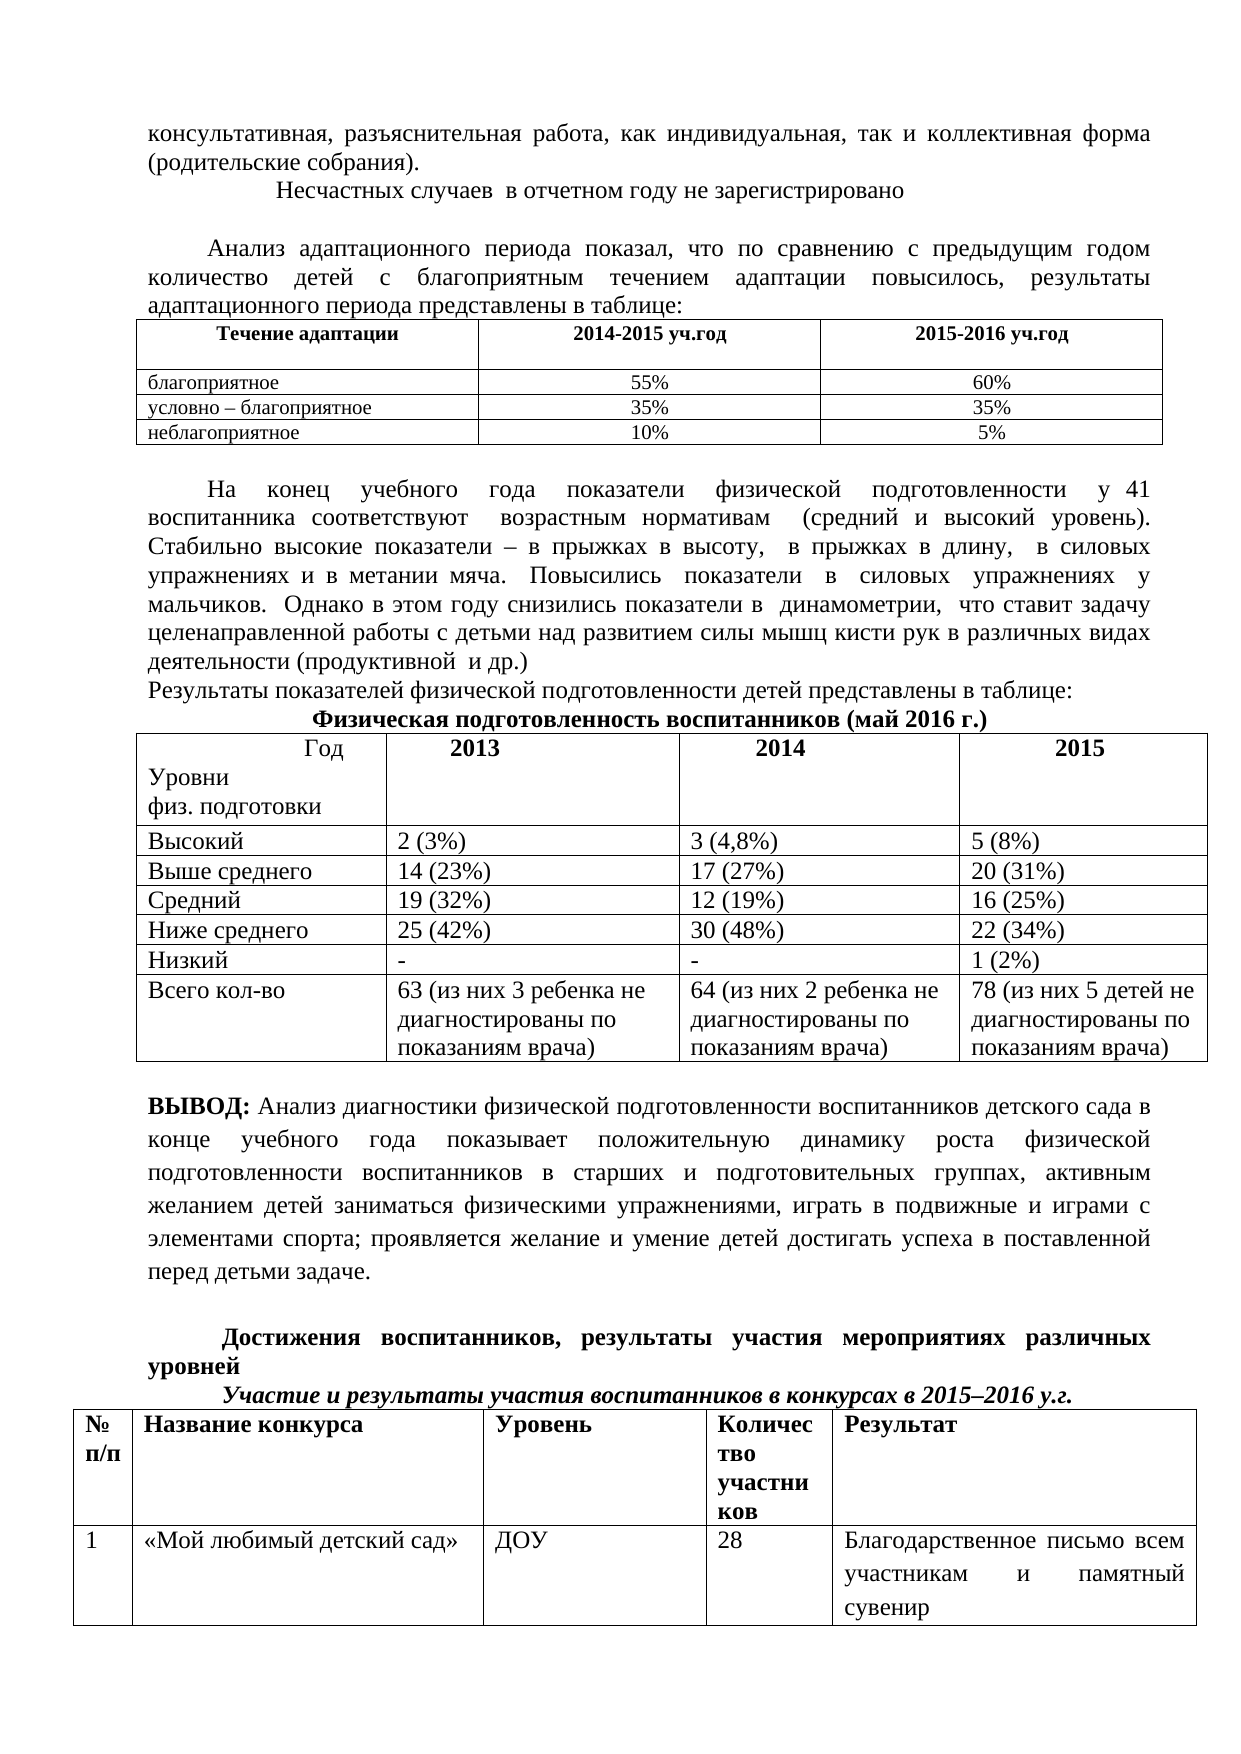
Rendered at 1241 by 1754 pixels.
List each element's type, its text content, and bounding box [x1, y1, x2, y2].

table_header 2015-2016 уч.год [821, 320, 1162, 368]
table_cell 1 (2%) [960, 945, 1207, 974]
table_cell 30 (48%) [680, 915, 959, 944]
table_cell 78 (из них 5 детей не диагностированы по показаниям врача) [960, 975, 1207, 1061]
table_cell 17 (27%) [680, 856, 959, 884]
table_cell условно – благоприятное [137, 395, 478, 419]
table_header Название конкурса [133, 1410, 483, 1524]
text Результаты показателей физической подготовленности детей представлены в таблице: [148, 675, 1152, 704]
table_cell благоприятное [137, 370, 478, 394]
table_cell Средний [137, 886, 386, 914]
table_header Уровень [484, 1410, 706, 1524]
table_header Количество участников [707, 1410, 832, 1524]
table_cell 63 (из них 3 ребенка не диагностированы по показаниям врача) [387, 975, 679, 1061]
table_cell 2 (3%) [387, 826, 679, 855]
table_cell Низкий [137, 945, 386, 974]
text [148, 118, 1152, 176]
table_cell неблагоприятное [137, 420, 478, 444]
table_cell 5% [821, 420, 1162, 444]
table_header Год Уровни физ. подготовки [137, 734, 386, 825]
text На конец учебного года показатели физической подготовленности у 41 воспитанника соответствуют возрастным нормативам (средний и высокий уровень). Стабильно высокие показатели – в прыжках в высоту, в прыжках в длину, в силовых упражнениях и в метании мяча. Повысились показатели в силовых упражнениях у мальчиков. Однако в этом году снизились показатели в динамометрии, что ставит задачу целенаправленной работы с детьми над развитием силы мышц кисти рук в различных видах деятельности (продуктивной и др.) [148, 474, 1152, 675]
table_cell 3 (4,8%) [680, 826, 959, 855]
table_header 2014-2015 уч.год [479, 320, 820, 368]
table_header 2013 [387, 734, 679, 825]
text Анализ адаптационного периода показал, что по сравнению с предыдущим годом количество детей с благоприятным течением адаптации повысилось, результаты адаптационного периода представлены в таблице: [148, 233, 1152, 319]
table_cell Высокий [137, 826, 386, 855]
table_cell 28 [707, 1526, 832, 1624]
table_cell 5 (8%) [960, 826, 1207, 855]
table_cell 64 (из них 2 ребенка не диагностированы по показаниям врача) [680, 975, 959, 1061]
table_cell 1 [74, 1526, 132, 1624]
table_cell 55% [479, 370, 820, 394]
text ВЫВОД: Анализ диагностики физической подготовленности воспитанников детского сада в конце учебного года показывает положительную динамику роста физической подготовленности воспитанников в старших и подготовительных группах, активным желанием детей заниматься физическими упражнениями, играть в подвижные и играми с элементами спорта; проявляется желание и умение детей достигать успеха в поставленной перед детьми задаче. [148, 1091, 1152, 1285]
table_cell Всего кол-во [137, 975, 386, 1061]
table_cell «Мой любимый детский сад» [133, 1526, 483, 1624]
table_header Течение адаптации [137, 320, 478, 368]
text Физическая подготовленность воспитанников (май 2016 г.) [148, 704, 1152, 732]
table_cell 22 (34%) [960, 915, 1207, 944]
table_cell 10% [479, 420, 820, 444]
text Несчастных случаев в отчетном году не зарегистрировано [148, 176, 1152, 204]
table_cell 25 (42%) [387, 915, 679, 944]
table_cell 19 (32%) [387, 886, 679, 914]
table_cell Выше среднего [137, 856, 386, 884]
table_cell 20 (31%) [960, 856, 1207, 884]
table_cell 35% [821, 395, 1162, 419]
table_cell - [680, 945, 959, 974]
table_header 2015 [960, 734, 1207, 825]
table_header № п/п [74, 1410, 132, 1524]
table_cell - [387, 945, 679, 974]
table_cell 12 (19%) [680, 886, 959, 914]
table_cell 60% [821, 370, 1162, 394]
table_cell 14 (23%) [387, 856, 679, 884]
table_cell 16 (25%) [960, 886, 1207, 914]
table_cell Ниже среднего [137, 915, 386, 944]
table_cell 35% [479, 395, 820, 419]
table_cell Благодарственное письмо всем участникам и памятный сувенир [833, 1526, 1196, 1624]
text Участие и результаты участия воспитанников в конкурсах в 2015–2016 у.г. [148, 1380, 1152, 1408]
text Достижения воспитанников, результаты участия мероприятиях различных уровней [148, 1322, 1152, 1380]
table_header Результат [833, 1410, 1196, 1524]
table_cell ДОУ [484, 1526, 706, 1624]
table_header 2014 [680, 734, 959, 825]
